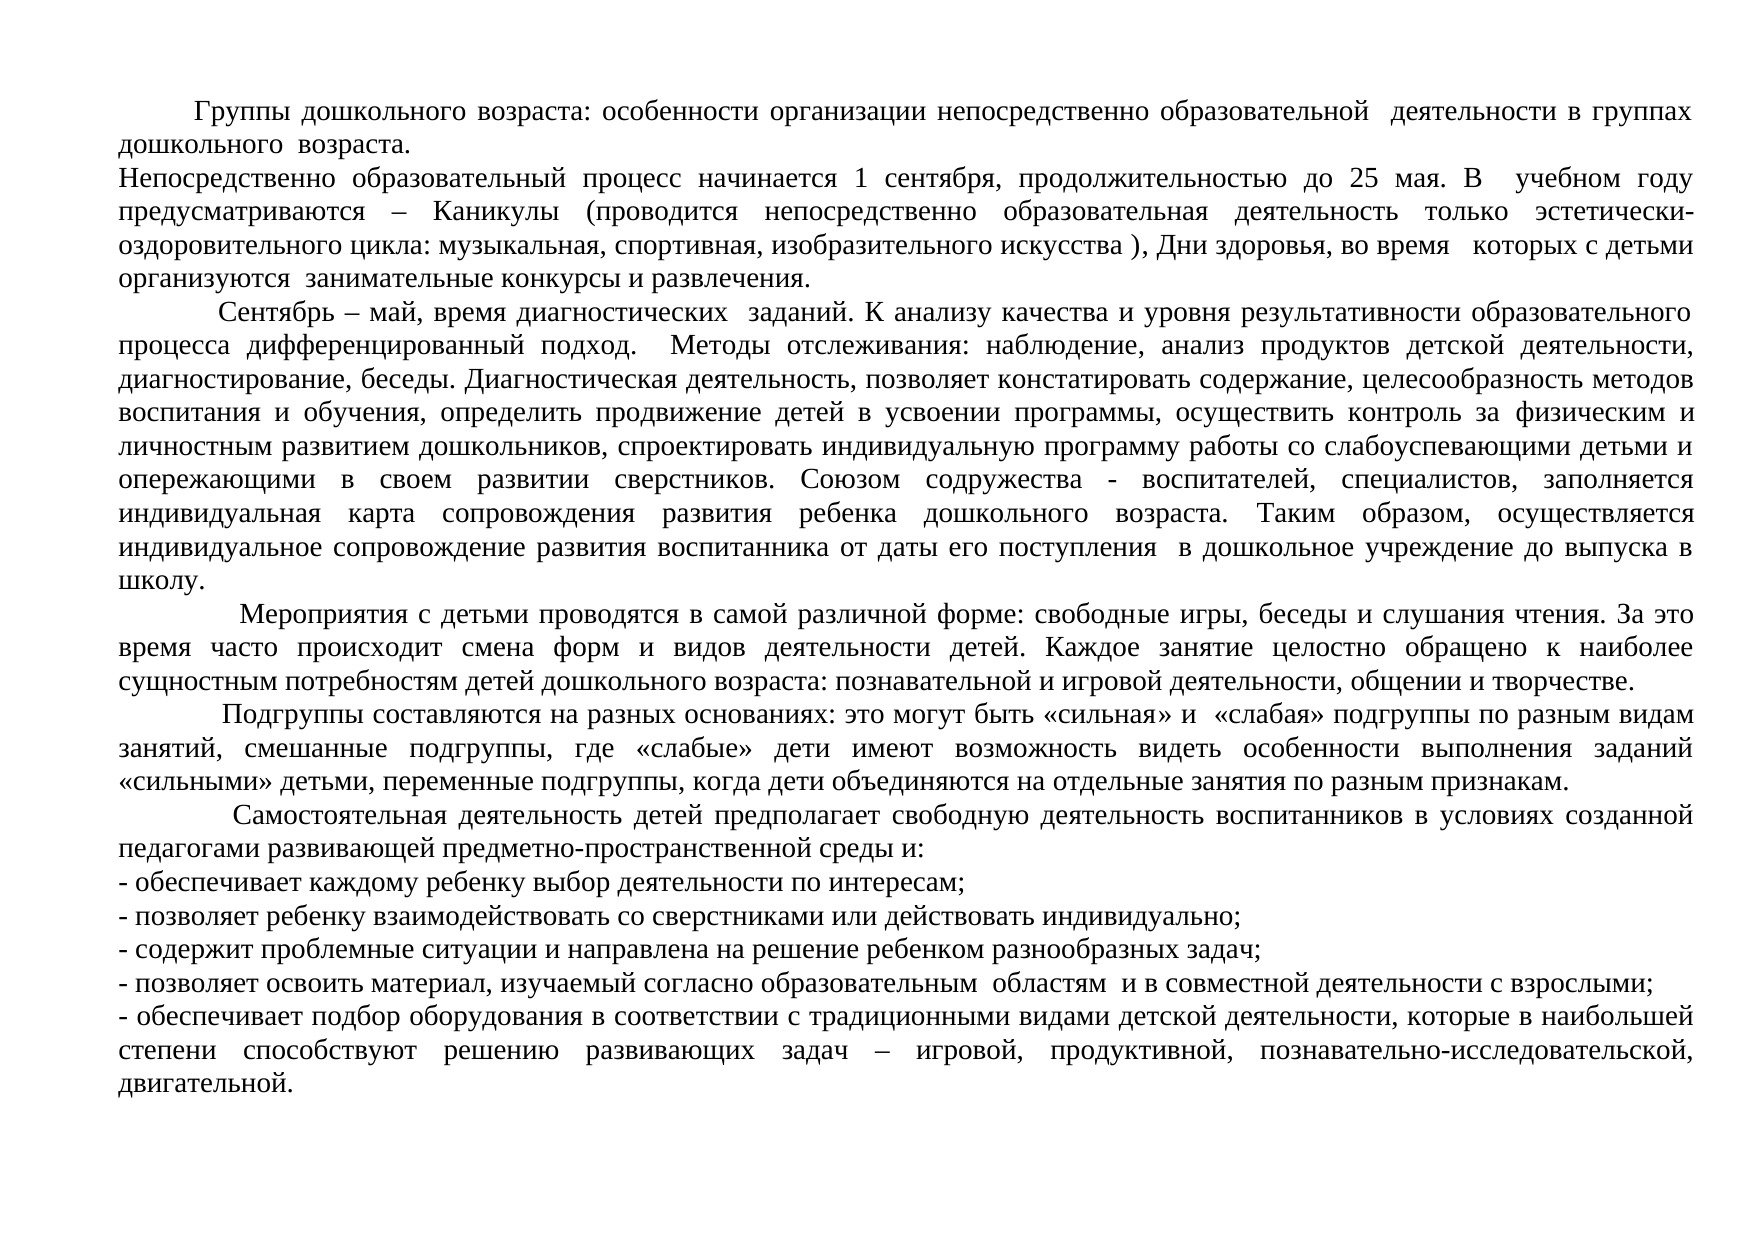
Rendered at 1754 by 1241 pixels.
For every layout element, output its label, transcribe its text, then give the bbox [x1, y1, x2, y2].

text - позволяет ребенку взаимодействовать со сверстниками или действовать индивидуально; [118, 898, 1695, 931]
text - обеспечивает каждому ребенку выбор деятельности по интересам; [118, 864, 1695, 898]
text - позволяет освоить материал, изучаемый согласно образовательным областям и в совместной деятельности с взрослыми; [118, 965, 1695, 998]
text Самостоятельная деятельность детей предполагает свободную деятельность воспитанников в условиях созданной педагогами развивающей предметно-пространственной среды и: [118, 797, 1695, 864]
text Непосредственно образовательный процесс начинается 1 сентября, продолжительностью до 25 мая. В учебном году предусматриваются – Каникулы (проводится непосредственно образовательная деятельность только эстетически-оздоровительного цикла: музыкальная, спортивная, изобразительного искусства ), Дни здоровья, во время которых с детьми организуются занимательные конкурсы и развлечения. [118, 160, 1695, 294]
text - обеспечивает подбор оборудования в соответствии с традиционными видами детской деятельности, которые в наибольшей степени способствуют решению развивающих задач – игровой, продуктивной, познавательно-исследовательской, двигательной. [118, 998, 1695, 1099]
text - содержит проблемные ситуации и направлена на решение ребенком разнообразных задач; [118, 931, 1695, 965]
text Мероприятия с детьми проводятся в самой различной форме: свободные игры, беседы и слушания чтения. За это время часто происходит смена форм и видов деятельности детей. Каждое занятие целостно обращено к наиболее сущностным потребностям детей дошкольного возраста: познавательной и игровой деятельности, общении и творчестве. [118, 596, 1695, 696]
text Подгруппы составляются на разных основаниях: это могут быть «сильная» и «слабая» подгруппы по разным видам занятий, смешанные подгруппы, где «слабые» дети имеют возможность видеть особенности выполнения заданий «сильными» детьми, переменные подгруппы, когда дети объединяются на отдельные занятия по разным признакам. [118, 696, 1695, 797]
text Группы дошкольного возраста: особенности организации непосредственно образовательной деятельности в группах дошкольного возраста. [118, 93, 1695, 160]
text Сентябрь – май, время диагностических заданий. К анализу качества и уровня результативности образовательного процесса дифференцированный подход. Методы отслеживания: наблюдение, анализ продуктов детской деятельности, диагностирование, беседы. Диагностическая деятельность, позволяет констатировать содержание, целесообразность методов воспитания и обучения, определить продвижение детей в усвоении программы, осуществить контроль за физическим и личностным развитием дошкольников, спроектировать индивидуальную программу работы со слабоуспевающими детьми и опережающими в своем развитии сверстников. Союзом содружества - воспитателей, специалистов, заполняется индивидуальная карта сопровождения развития ребенка дошкольного возраста. Таким образом, осуществляется индивидуальное сопровождение развития воспитанника от даты его поступления в дошкольное учреждение до выпуска в школу. [118, 294, 1695, 596]
